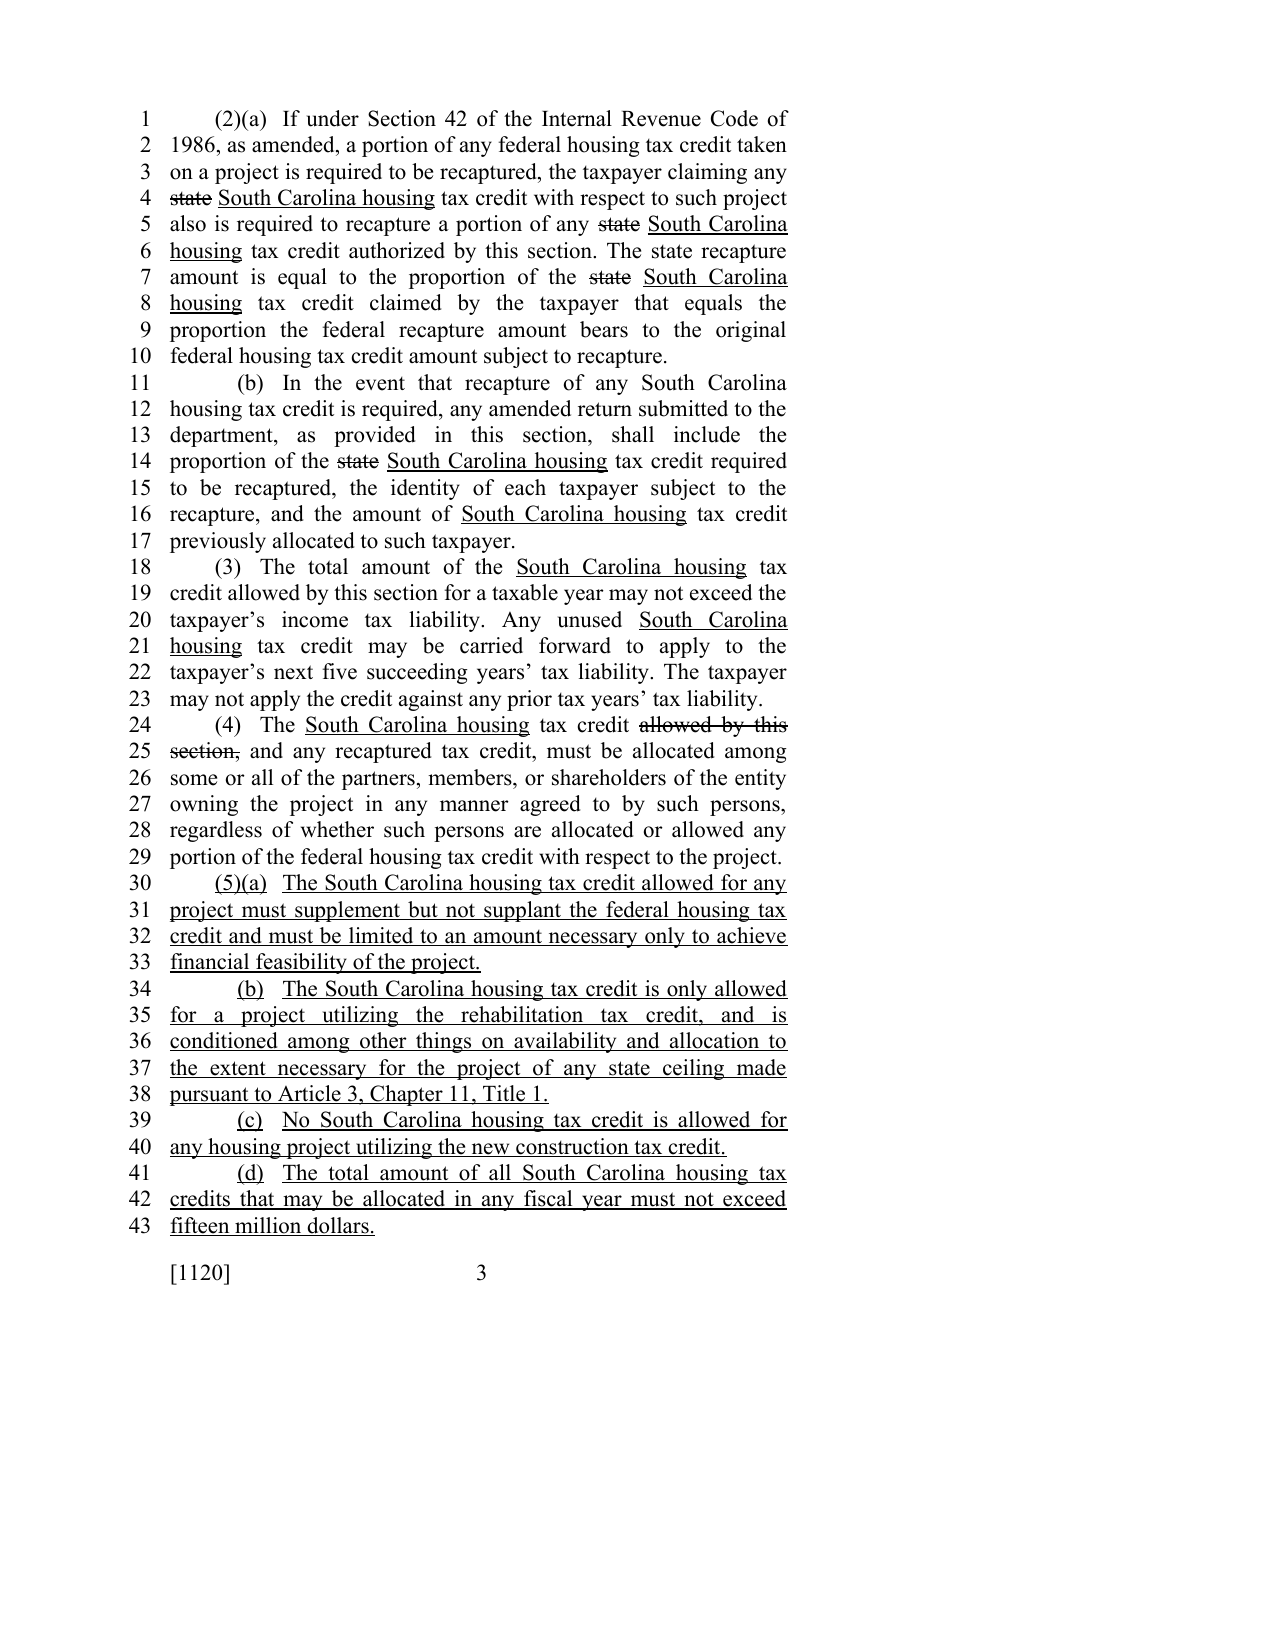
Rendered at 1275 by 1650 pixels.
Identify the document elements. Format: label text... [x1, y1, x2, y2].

text (d) The total amount of all South Carolina housing tax credits that may be allocated in any fiscal year must not exceed fifteen million dollars. [169, 1209, 787, 1238]
text (b) In the event that recapture of any South Carolina housing tax credit is required, any amended return submitted to the department, as provided in this section, shall include the proportion of the state South Carolina housing tax credit required to be recaptured, the identity of each taxpayer subject to the recapture, and the amount of South Carolina housing tax credit previously allocated to such taxpayer. [169, 368, 787, 553]
text (2)(a) If under Section 42 of the Internal Revenue Code of 1986, as amended, a portion of any federal housing tax credit taken on a project is required to be recaptured, the taxpayer claiming any state South Carolina housing tax credit with respect to such project also is required to recapture a portion of any state South Carolina housing tax credit authorized by this section. The state recapture amount is equal to the proportion of the state South Carolina housing tax credit claimed by the taxpayer that equals the proportion the federal recapture amount bears to the original federal housing tax credit amount subject to recapture. [169, 105, 787, 368]
text (b) The South Carolina housing tax credit is only allowed for a project utilizing the rehabilitation tax credit, and is conditioned among other things on availability and allocation to the extent necessary for the project of any state ceiling made pursuant to Article 3, Chapter 11, Title 1. [169, 975, 787, 1024]
text (4) The South Carolina housing tax credit allowed by this section, and any recaptured tax credit, must be allocated among some or all of the partners, members, or shareholders of the entity owning the project in any manner agreed to by such persons, regardless of whether such persons are allocated or allowed any portion of the federal housing tax credit with respect to the project. [169, 711, 787, 869]
text (d) The total amount of all South Carolina housing tax credits that may be allocated in any fiscal year must not exceed fifteen million dollars. [169, 1159, 787, 1208]
text (3) The total amount of the South Carolina housing tax credit allowed by this section for a taxable year may not exceed the taxpayer’s income tax liability. Any unused South Carolina housing tax credit may be carried forward to apply to the taxpayer’s next five succeeding years’ tax liability. The taxpayer may not apply the credit against any prior tax years’ tax liability. [169, 553, 787, 711]
text (c) No South Carolina housing tax credit is allowed for any housing project utilizing the new construction tax credit. [169, 1106, 787, 1159]
text (5)(a) The South Carolina housing tax credit allowed for any project must supplement but not supplant the federal housing tax credit and must be limited to an amount necessary only to achieve financial feasibility of the project. [169, 869, 787, 919]
text (5)(a) The South Carolina housing tax credit allowed for any project must supplement but not supplant the federal housing tax credit and must be limited to an amount necessary only to achieve financial feasibility of the project. [169, 920, 787, 945]
text (5)(a) The South Carolina housing tax credit allowed for any project must supplement but not supplant the federal housing tax credit and must be limited to an amount necessary only to achieve financial feasibility of the project. [169, 946, 787, 975]
